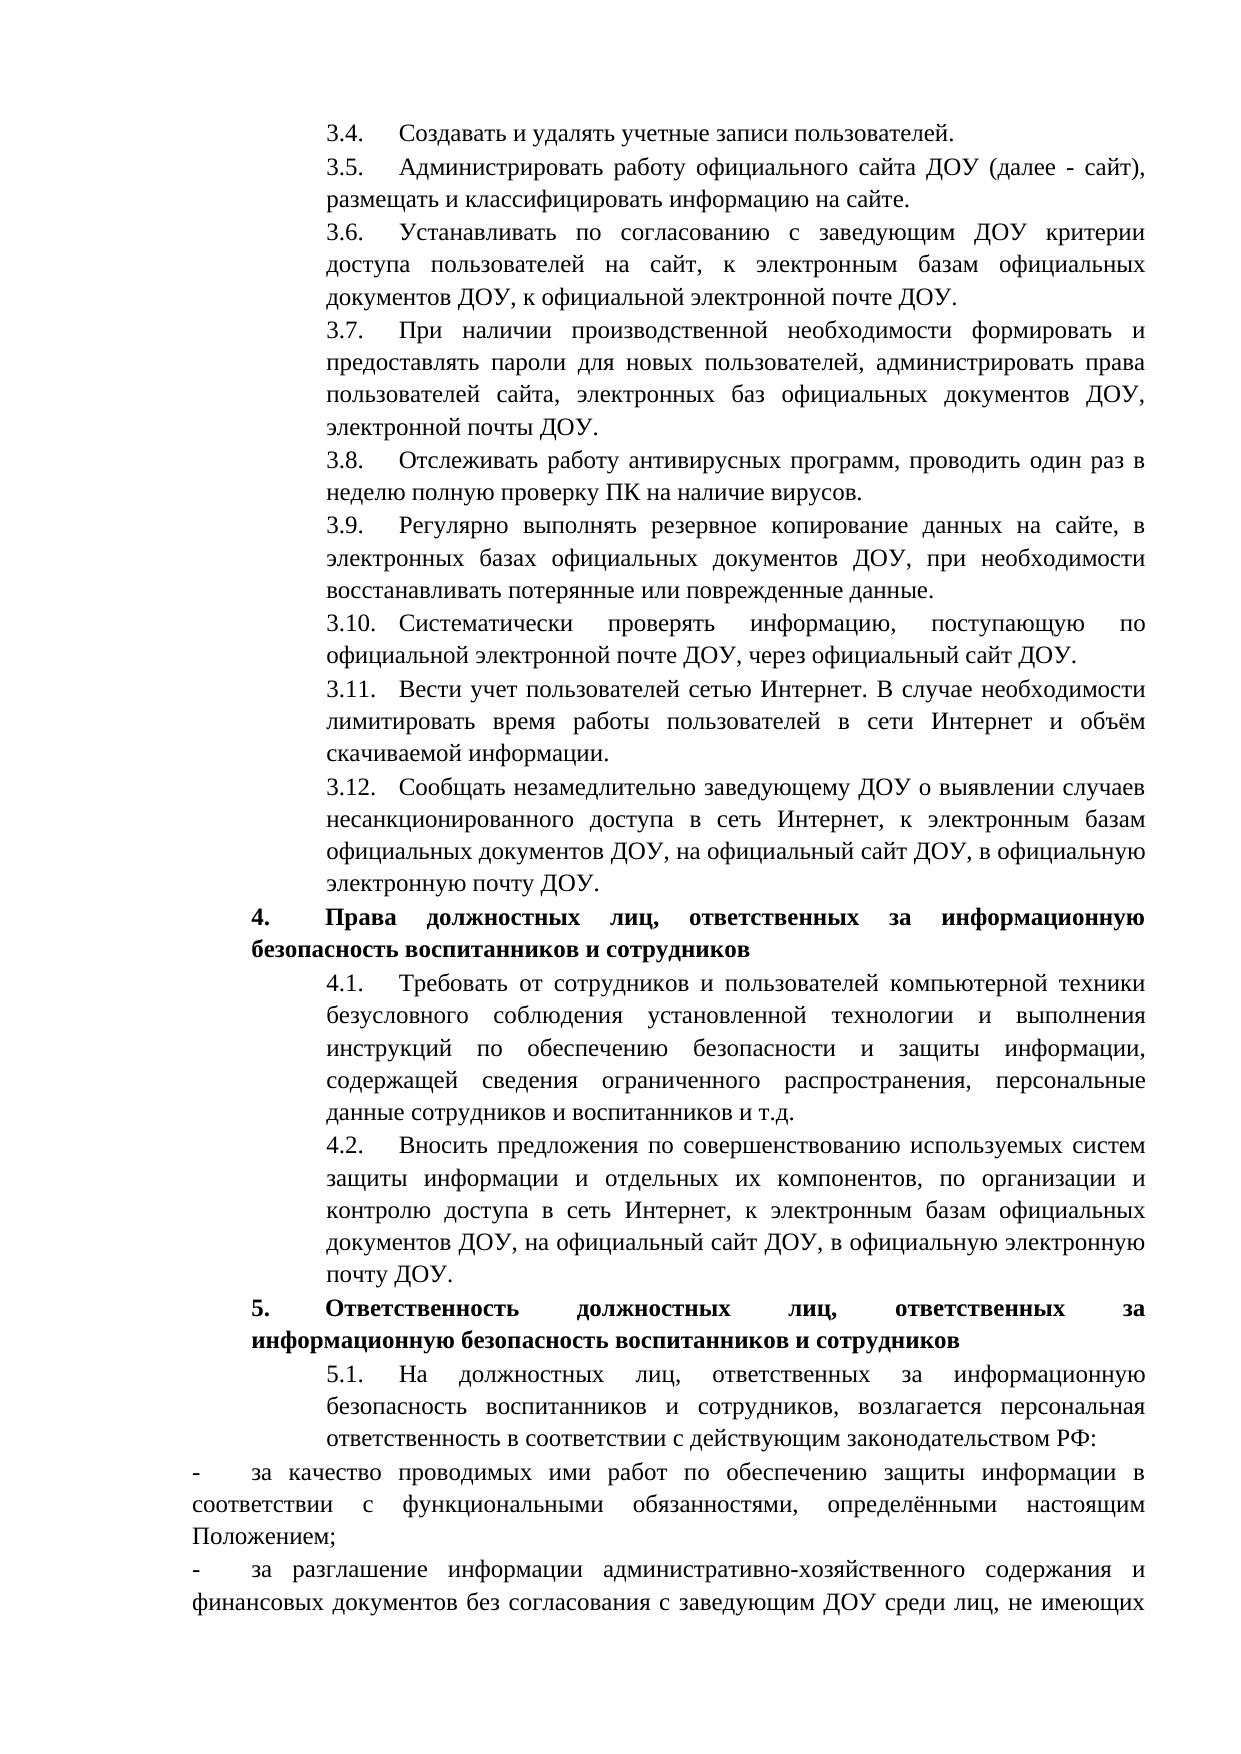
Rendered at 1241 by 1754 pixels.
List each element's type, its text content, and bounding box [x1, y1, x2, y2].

list Ответственность должностных лиц, ответственных за информационную безопасность воспитанников и сотрудников [251, 1293, 1146, 1354]
list за качество проводимых ими работ по обеспечению защиты информации в соответствии с функциональными обязанностями, определёнными настоящим Положением; [192, 1457, 1146, 1550]
list Сообщать незамедлительно заведующему ДОУ о выявлении случаев несанкционированного доступа в сеть Интернет, к электронным базам официальных документов ДОУ, на официальный сайт ДОУ, в официальную электронную почту ДОУ. [326, 772, 1146, 897]
list Администрировать работу официального сайта ДОУ (далее - сайт), размещать и классифицировать информацию на сайте. [326, 152, 1146, 212]
list Вести учет пользователей сетью Интернет. В случае необходимости лимитировать время работы пользователей в сети Интернет и объём скачиваемой информации. [326, 674, 1146, 767]
list Права должностных лиц, ответственных за информационную безопасность воспитанников и сотрудников [251, 902, 1146, 963]
list Вносить предложения по совершенствованию используемых систем защиты информации и отдельных их компонентов, по организации и контролю доступа в сеть Интернет, к электронным базам официальных документов ДОУ, на официальный сайт ДОУ, в официальную электронную почту ДОУ. [326, 1130, 1146, 1288]
list Систематически проверять информацию, поступающую по официальной электронной почте ДОУ, через официальный сайт ДОУ. [326, 608, 1146, 669]
list На должностных лиц, ответственных за информационную безопасность воспитанников и сотрудников, возлагается персональная ответственность в соответствии с действующим законодательством РФ: [326, 1359, 1146, 1452]
list Устанавливать по согласованию с заведующим ДОУ критерии доступа пользователей на сайт, к электронным базам официальных документов ДОУ, к официальной электронной почте ДОУ. [326, 217, 1146, 310]
list Создавать и удалять учетные записи пользователей. [326, 118, 1146, 147]
list Требовать от сотрудников и пользователей компьютерной техники безусловного соблюдения установленной технологии и выполнения инструкций по обеспечению безопасности и защиты информации, содержащей сведения ограниченного распространения, персональные данные сотрудников и воспитанников и т.д. [326, 968, 1146, 1126]
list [192, 1554, 1146, 1616]
list При наличии производственной необходимости формировать и предоставлять пароли для новых пользователей, администрировать права пользователей сайта, электронных баз официальных документов ДОУ, электронной почты ДОУ. [326, 315, 1146, 440]
list Регулярно выполнять резервное копирование данных на сайте, в электронных базах официальных документов ДОУ, при необходимости восстанавливать потерянные или поврежденные данные. [326, 511, 1146, 604]
list Отслеживать работу антивирусных программ, проводить один раз в неделю полную проверку ПК на наличие вирусов. [326, 445, 1146, 506]
